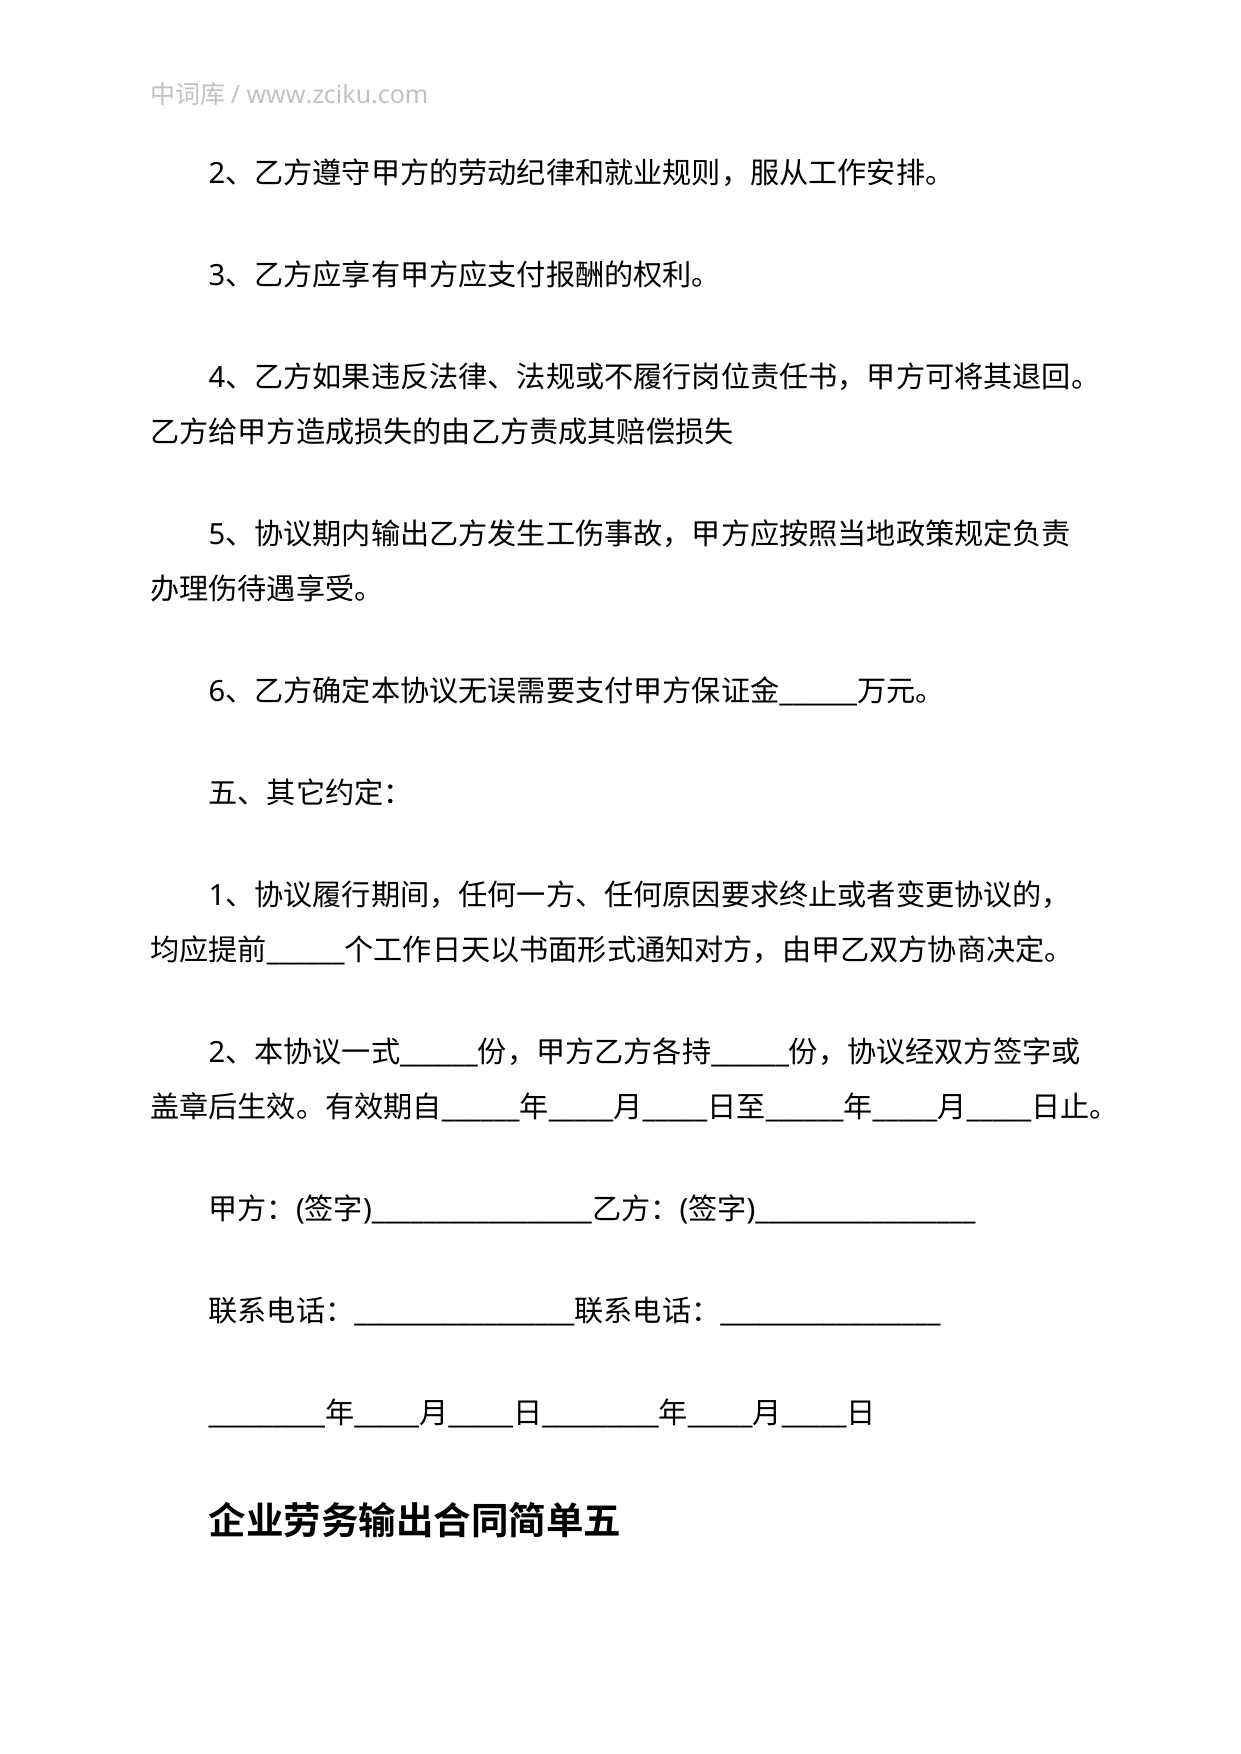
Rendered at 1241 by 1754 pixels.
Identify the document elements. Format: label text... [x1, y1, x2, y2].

text 6、乙方确定本协议无误需要支付甲方保证金______万元。 [150, 667, 1090, 710]
text 2、本协议一式______份，甲方乙方各持______份，协议经双方签字或盖章后生效。有效期自______年_____月_____日至______年_____月_____日止。 [150, 1028, 1090, 1126]
text 企业劳务输出合同简单五 [150, 1491, 1090, 1545]
text 甲方：(签字)_________________乙方：(签字)_________________ [150, 1185, 1090, 1228]
text 4、乙方如果违反法律、法规或不履行岗位责任书，甲方可将其退回。乙方给甲方造成损失的由乙方责成其赔偿损失 [150, 354, 1090, 451]
text 5、协议期内输出乙方发生工伤事故，甲方应按照当地政策规定负责办理伤待遇享受。 [150, 511, 1090, 608]
text 2、乙方遵守甲方的劳动纪律和就业规则，服从工作安排。 [150, 150, 1090, 192]
text 1、协议履行期间，任何一方、任何原因要求终止或者变更协议的，均应提前______个工作日天以书面形式通知对方，由甲乙双方协商决定。 [150, 871, 1090, 969]
text _________年_____月_____日_________年_____月_____日 [150, 1389, 1090, 1432]
text 五、其它约定： [150, 769, 1090, 812]
text 3、乙方应享有甲方应支付报酬的权利。 [150, 252, 1090, 294]
text 联系电话：_________________联系电话：_________________ [150, 1287, 1090, 1329]
